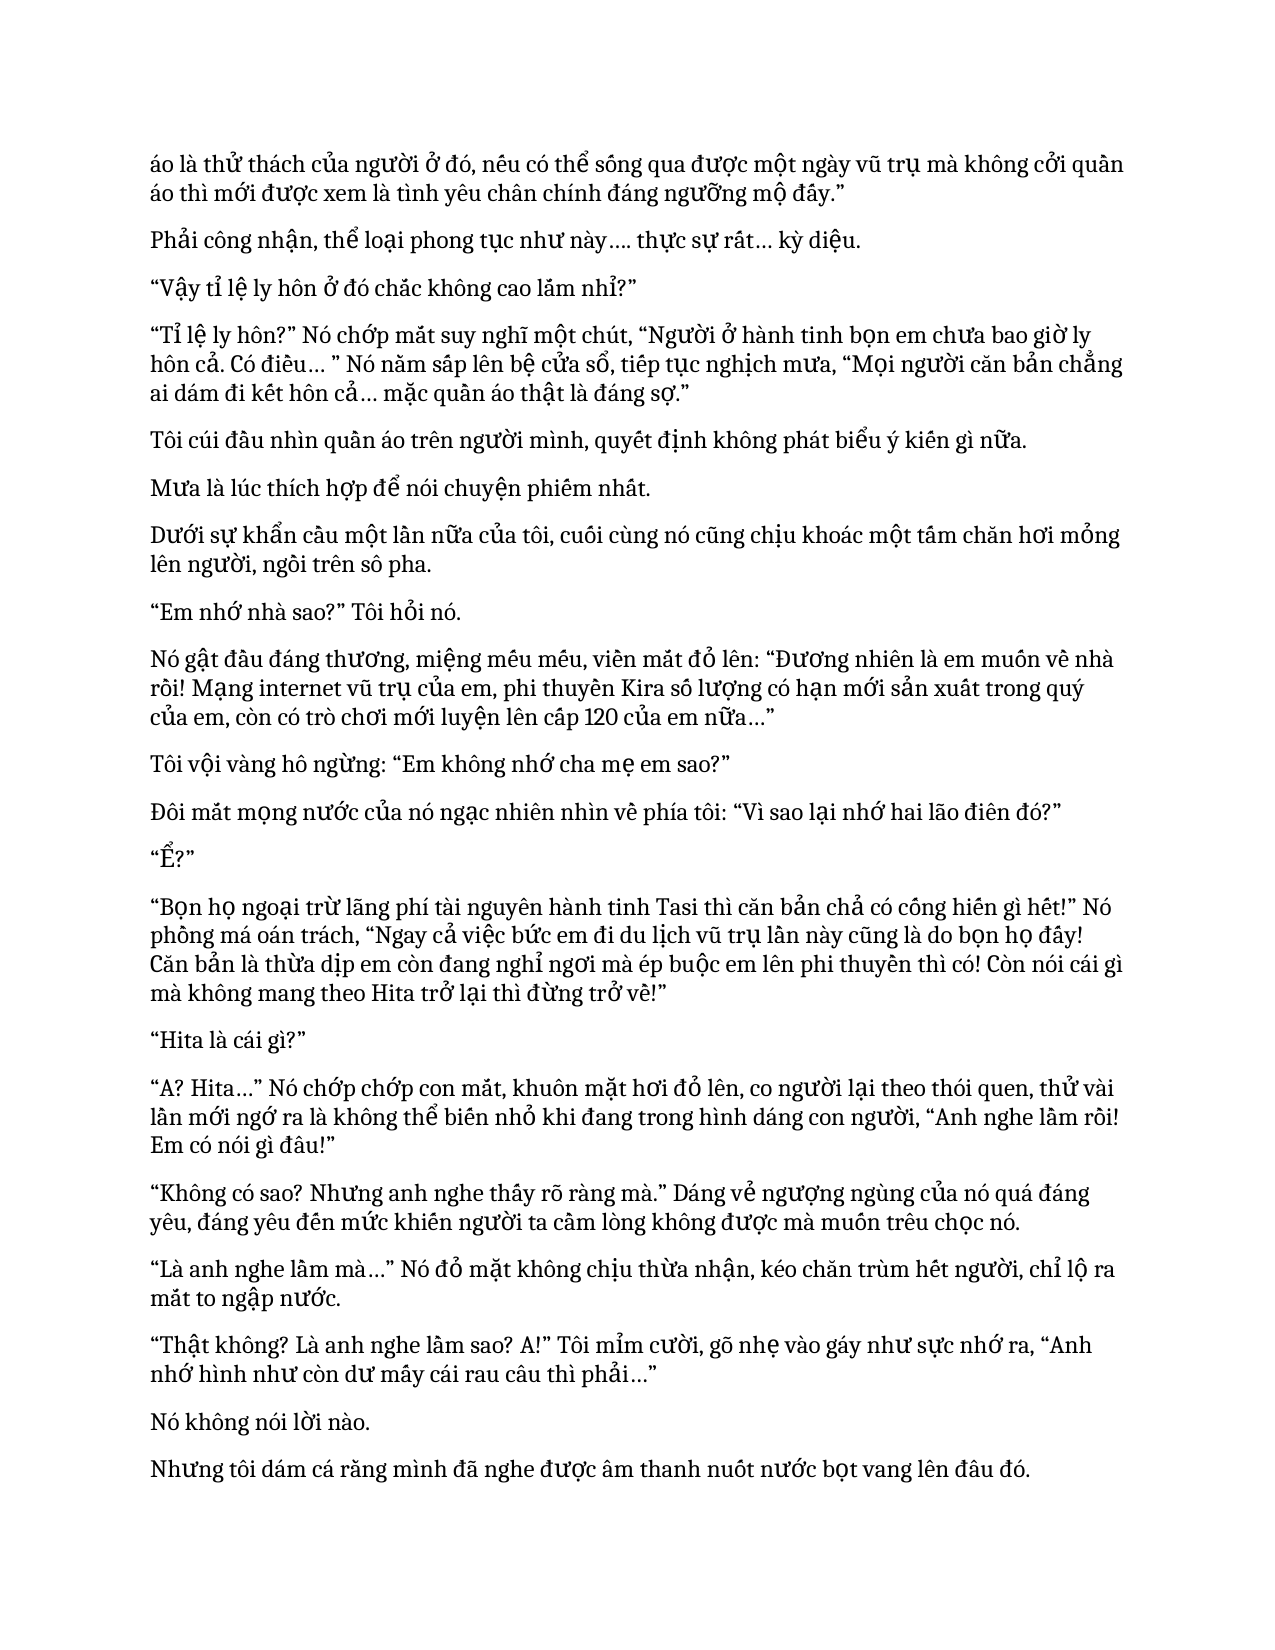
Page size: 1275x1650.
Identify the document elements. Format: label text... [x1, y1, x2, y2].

text “Em nhớ nhà sao?” Tôi hỏi nó. [150, 597, 1125, 626]
text “Ể?” [150, 845, 1125, 874]
text Phải công nhận, thể loại phong tục như này…. thực sự rất… kỳ diệu. [150, 226, 1125, 255]
text Mưa là lúc thích hợp để nói chuyện phiếm nhất. [150, 474, 1125, 502]
text “Thật không? Là anh nghe lầm sao? A!” Tôi mỉm cười, gõ nhẹ vào gáy như sực nhớ ra, “Anh nhớ hình như còn dư mấy cái rau câu thì phải…” [150, 1331, 1125, 1389]
text Nó gật đầu đáng thương, miệng mếu mếu, viền mắt đỏ lên: “Đương nhiên là em muốn về nhà rồi! Mạng internet vũ trụ của em, phi thuyền Kira số lượng có hạn mới sản xuất trong quý của em, còn có trò chơi mới luyện lên cấp 120 của em nữa…” [150, 645, 1125, 731]
text Nó không nói lời nào. [150, 1407, 1125, 1436]
text Tôi vội vàng hô ngừng: “Em không nhớ cha mẹ em sao?” [150, 750, 1125, 779]
text Đôi mắt mọng nước của nó ngạc nhiên nhìn về phía tôi: “Vì sao lại nhớ hai lão điên đó?” [150, 797, 1125, 826]
text Tôi cúi đầu nhìn quần áo trên người mình, quyết định không phát biểu ý kiến gì nữa. [150, 426, 1125, 455]
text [150, 150, 1125, 207]
text “Là anh nghe lầm mà…” Nó đỏ mặt không chịu thừa nhận, kéo chăn trùm hết người, chỉ lộ ra mắt to ngập nước. [150, 1255, 1125, 1312]
text Dưới sự khẩn cầu một lần nữa của tôi, cuối cùng nó cũng chịu khoác một tấm chăn hơi mỏng lên người, ngồi trên sô pha. [150, 521, 1125, 579]
text “Bọn họ ngoại trừ lãng phí tài nguyên hành tinh Tasi thì căn bản chả có cống hiến gì hết!” Nó phồng má oán trách, “Ngay cả việc bức em đi du lịch vũ trụ lần này cũng là do bọn họ đấy! Căn bản là thừa dịp em còn đang nghỉ ngơi mà ép buộc em lên phi thuyền thì có! Còn nói cái gì mà không mang theo Hita trở lại thì đừng trở về!” [150, 892, 1125, 1007]
text “A? Hita…” Nó chớp chớp con mắt, khuôn mặt hơi đỏ lên, co người lại theo thói quen, thử vài lần mới ngớ ra là không thể biến nhỏ khi đang trong hình dáng con người, “Anh nghe lầm rồi! Em có nói gì đâu!” [150, 1074, 1125, 1160]
text “Hita là cái gì?” [150, 1026, 1125, 1055]
text Nhưng tôi dám cá rằng mình đã nghe được âm thanh nuốt nước bọt vang lên đâu đó. [150, 1455, 1125, 1484]
text “Không có sao? Nhưng anh nghe thấy rõ ràng mà.” Dáng vẻ ngượng ngùng của nó quá đáng yêu, đáng yêu đến mức khiến người ta cầm lòng không được mà muốn trêu chọc nó. [150, 1179, 1125, 1236]
text “Vậy tỉ lệ ly hôn ở đó chắc không cao lắm nhỉ?” [150, 274, 1125, 302]
text “Tỉ lệ ly hôn?” Nó chớp mắt suy nghĩ một chút, “Người ở hành tinh bọn em chưa bao giờ ly hôn cả. Có điều… ” Nó nằm sấp lên bệ cửa sổ, tiếp tục nghịch mưa, “Mọi người căn bản chẳng ai dám đi kết hôn cả… mặc quần áo thật là đáng sợ.” [150, 321, 1125, 407]
